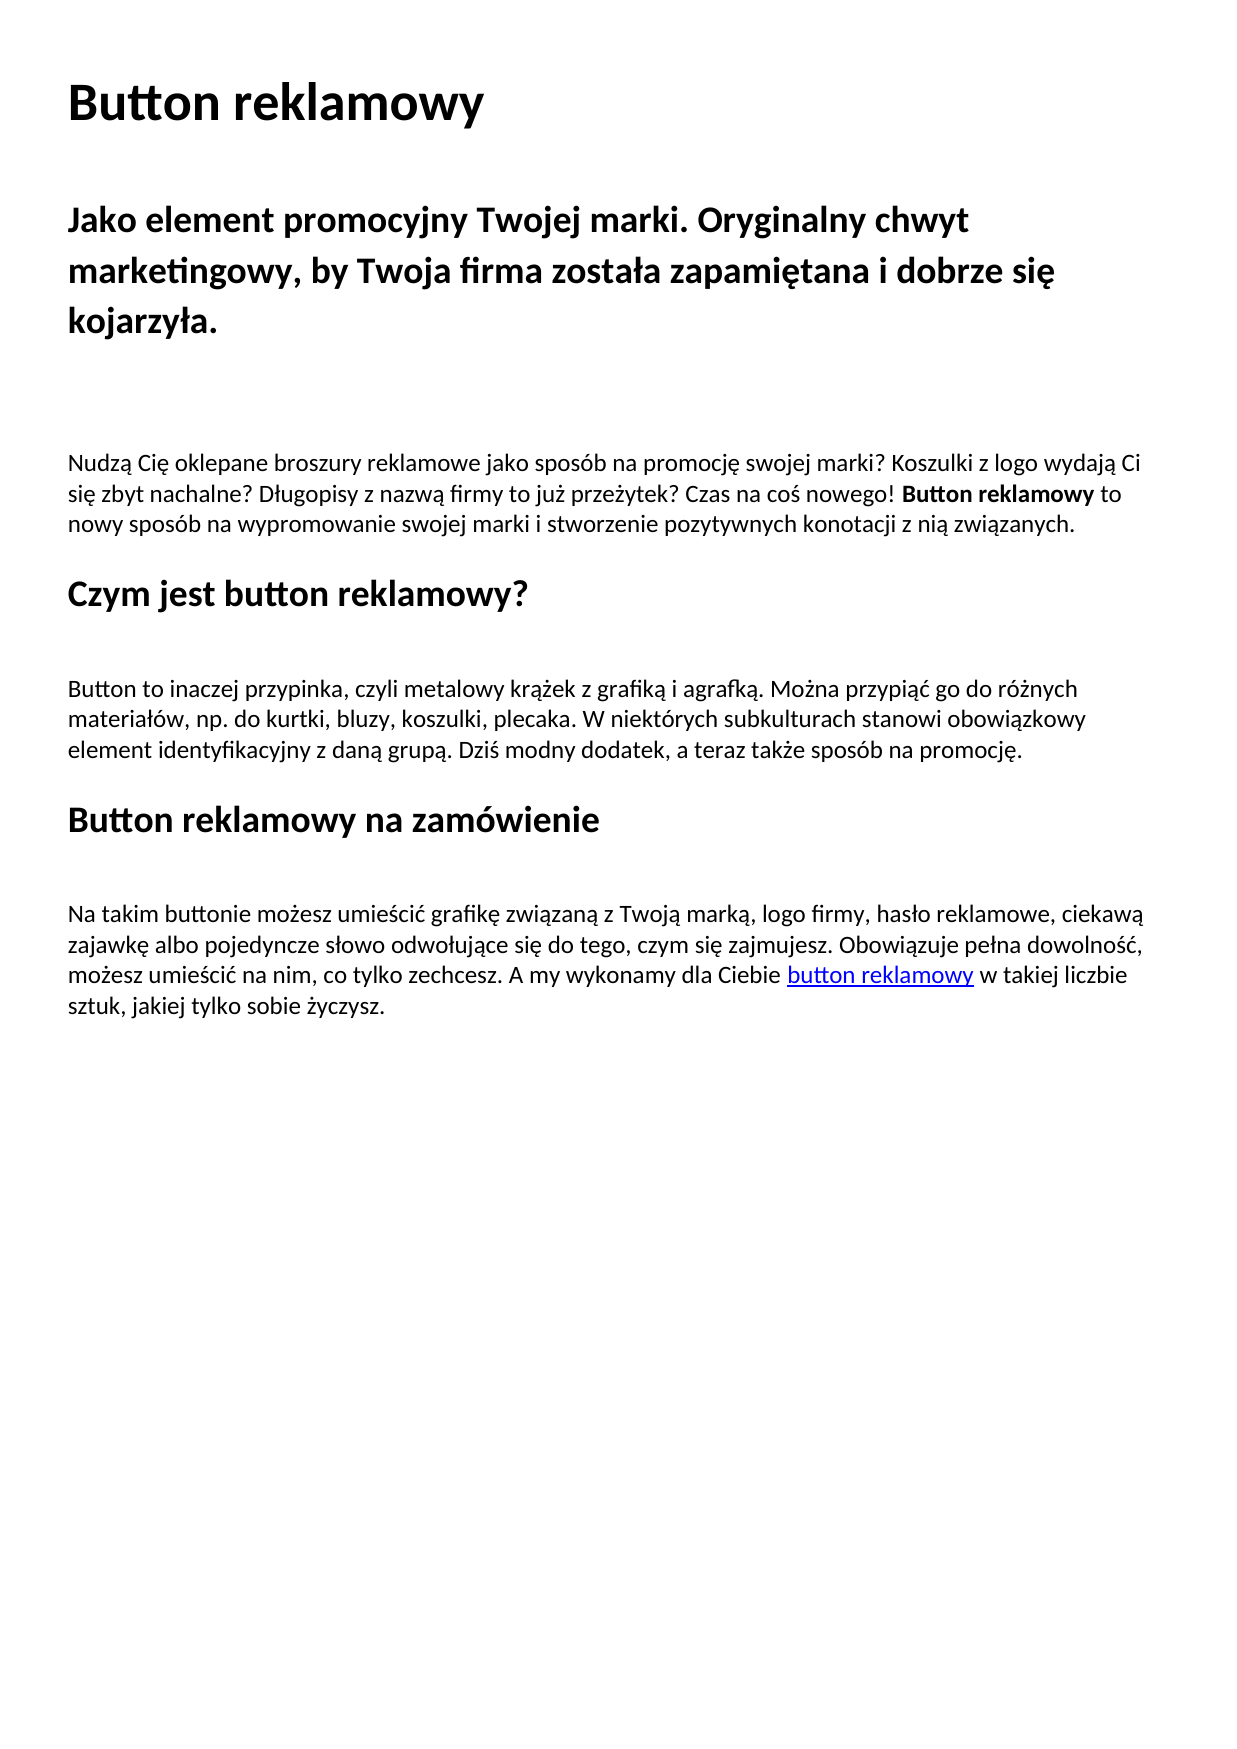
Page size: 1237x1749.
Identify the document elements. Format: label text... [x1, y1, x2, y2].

text Jako element promocyjny Twojej marki. Oryginalny chwyt marketingowy, by Twoja firma została zapamiętana i dobrze się kojarzyła. [68, 196, 1169, 343]
text Button to inaczej przypinka, czyli metalowy krążek z grafiką i agrafką. Można przypiąć go do różnych materiałów, np. do kurtki, bluzy, koszulki, plecaka. W niektórych subkulturach stanowi obowiązkowy element identyfikacyjny z daną grupą. Dziś modny dodatek, a teraz także sposób na promocję. [68, 673, 1169, 764]
text Czym jest button reklamowy? [68, 570, 1169, 616]
text Button reklamowy [68, 68, 1169, 134]
text Nudzą Cię oklepane broszury reklamowe jako sposób na promocję swojej marki? Koszulki z logo wydają Ci się zbyt nachalne? Długopisy z nazwą firmy to już przeżytek? Czas na coś nowego! Button reklamowy to nowy sposób na wypromowanie swojej marki i stworzenie pozytywnych konotacji z nią związanych. [68, 448, 1169, 539]
text Na takim buttonie możesz umieścić grafikę związaną z Twoją marką, logo firmy, hasło reklamowe, ciekawą zajawkę albo pojedyncze słowo odwołujące się do tego, czym się zajmujesz. Obowiązuje pełna dowolność, możesz umieścić na nim, co tylko zechcesz. A my wykonamy dla Ciebie button reklamowy w takiej liczbie sztuk, jakiej tylko sobie życzysz. [68, 898, 1169, 1020]
text Button reklamowy na zamówienie [68, 796, 1169, 842]
